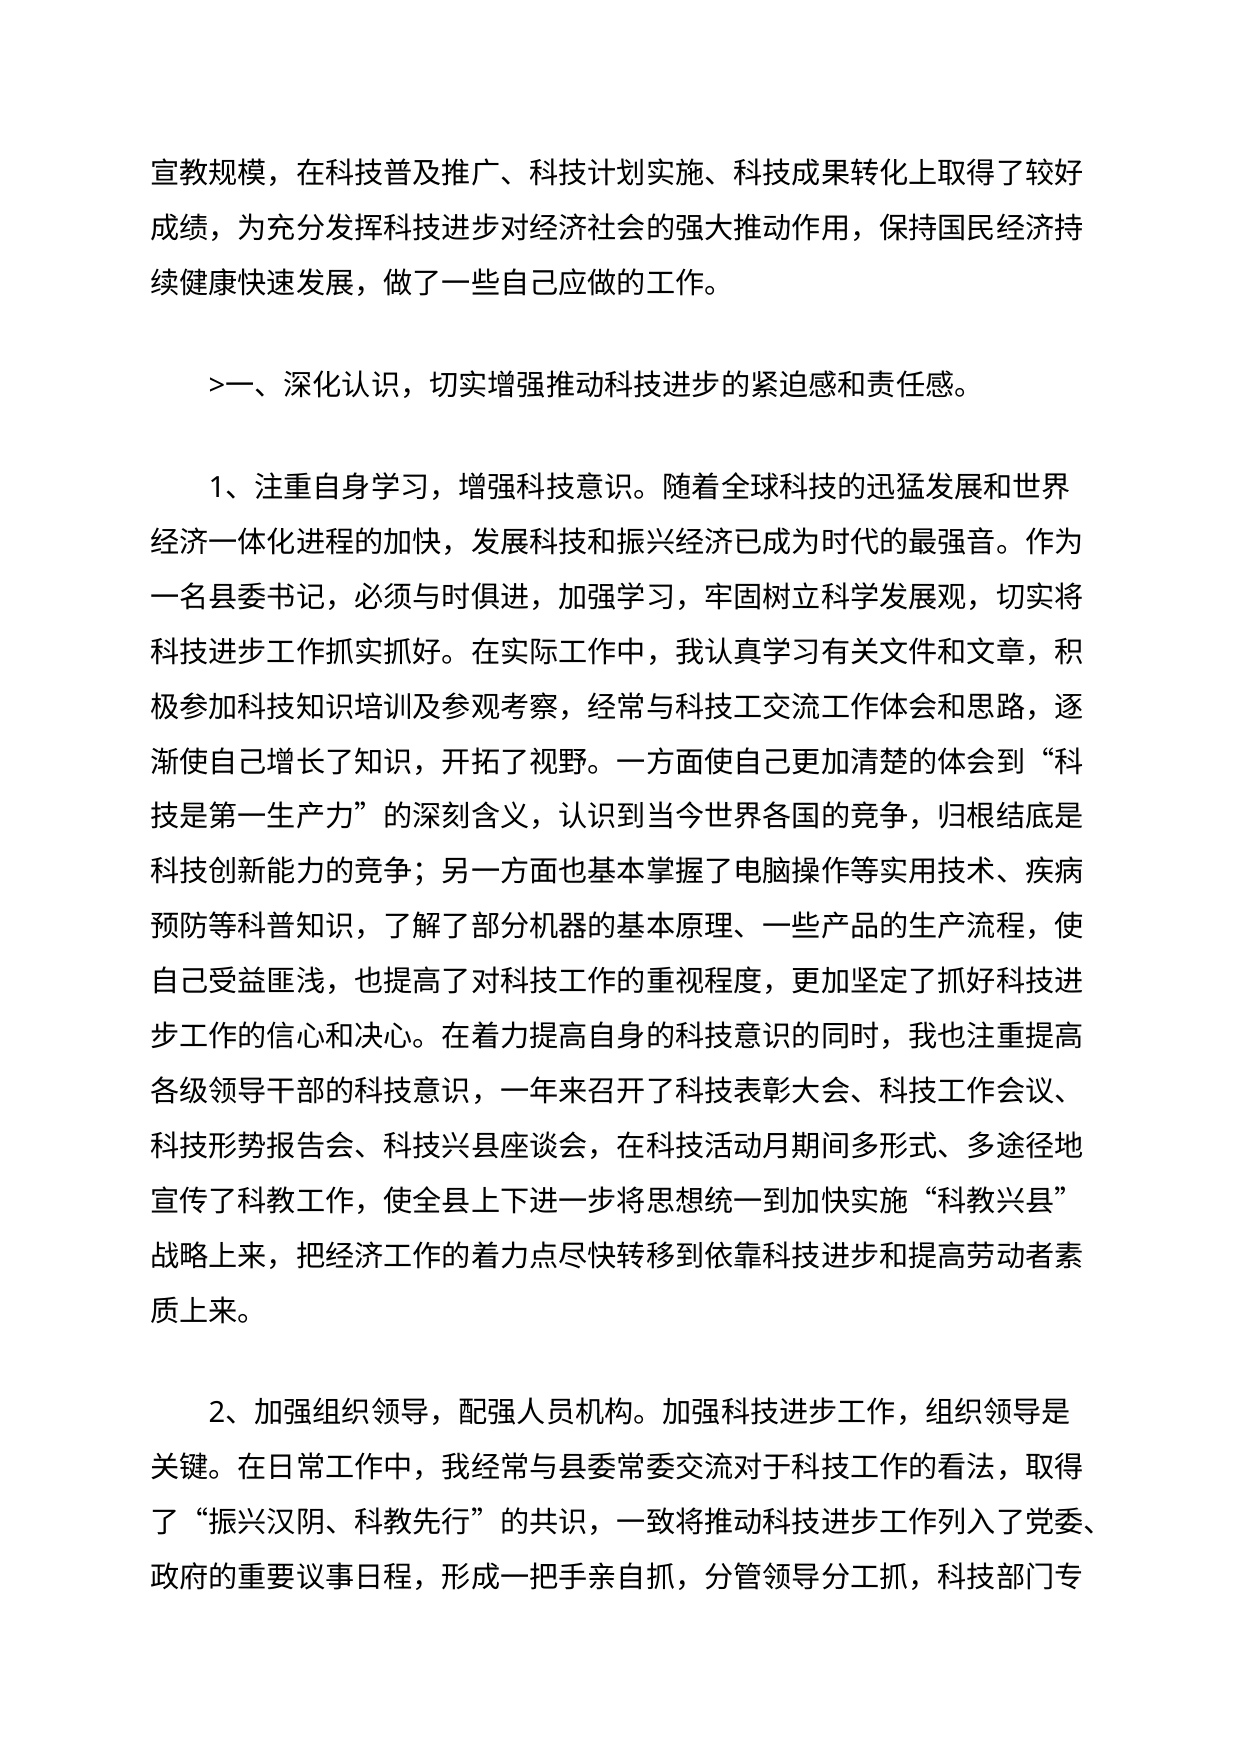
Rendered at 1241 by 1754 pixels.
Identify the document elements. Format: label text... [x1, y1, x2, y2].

text >一、深化认识，切实增强推动科技进步的紧迫感和责任感。 [150, 362, 1090, 404]
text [150, 1389, 1090, 1596]
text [150, 150, 1090, 302]
text 1、注重自身学习，增强科技意识。随着全球科技的迅猛发展和世界经济一体化进程的加快，发展科技和振兴经济已成为时代的最强音。作为一名县委书记，必须与时俱进，加强学习，牢固树立科学发展观，切实将科技进步工作抓实抓好。在实际工作中，我认真学习有关文件和文章，积极参加科技知识培训及参观考察，经常与科技工交流工作体会和思路，逐渐使自己增长了知识，开拓了视野。一方面使自己更加清楚的体会到“科技是第一生产力”的深刻含义，认识到当今世界各国的竞争，归根结底是科技创新能力的竞争；另一方面也基本掌握了电脑操作等实用技术、疾病预防等科普知识，了解了部分机器的基本原理、一些产品的生产流程，使自己受益匪浅，也提高了对科技工作的重视程度，更加坚定了抓好科技进步工作的信心和决心。在着力提高自身的科技意识的同时，我也注重提高各级领导干部的科技意识，一年来召开了科技表彰大会、科技工作会议、科技形势报告会、科技兴县座谈会，在科技活动月期间多形式、多途径地宣传了科教工作，使全县上下进一步将思想统一到加快实施“科教兴县”战略上来，把经济工作的着力点尽快转移到依靠科技进步和提高劳动者素质上来。 [150, 463, 1090, 1329]
